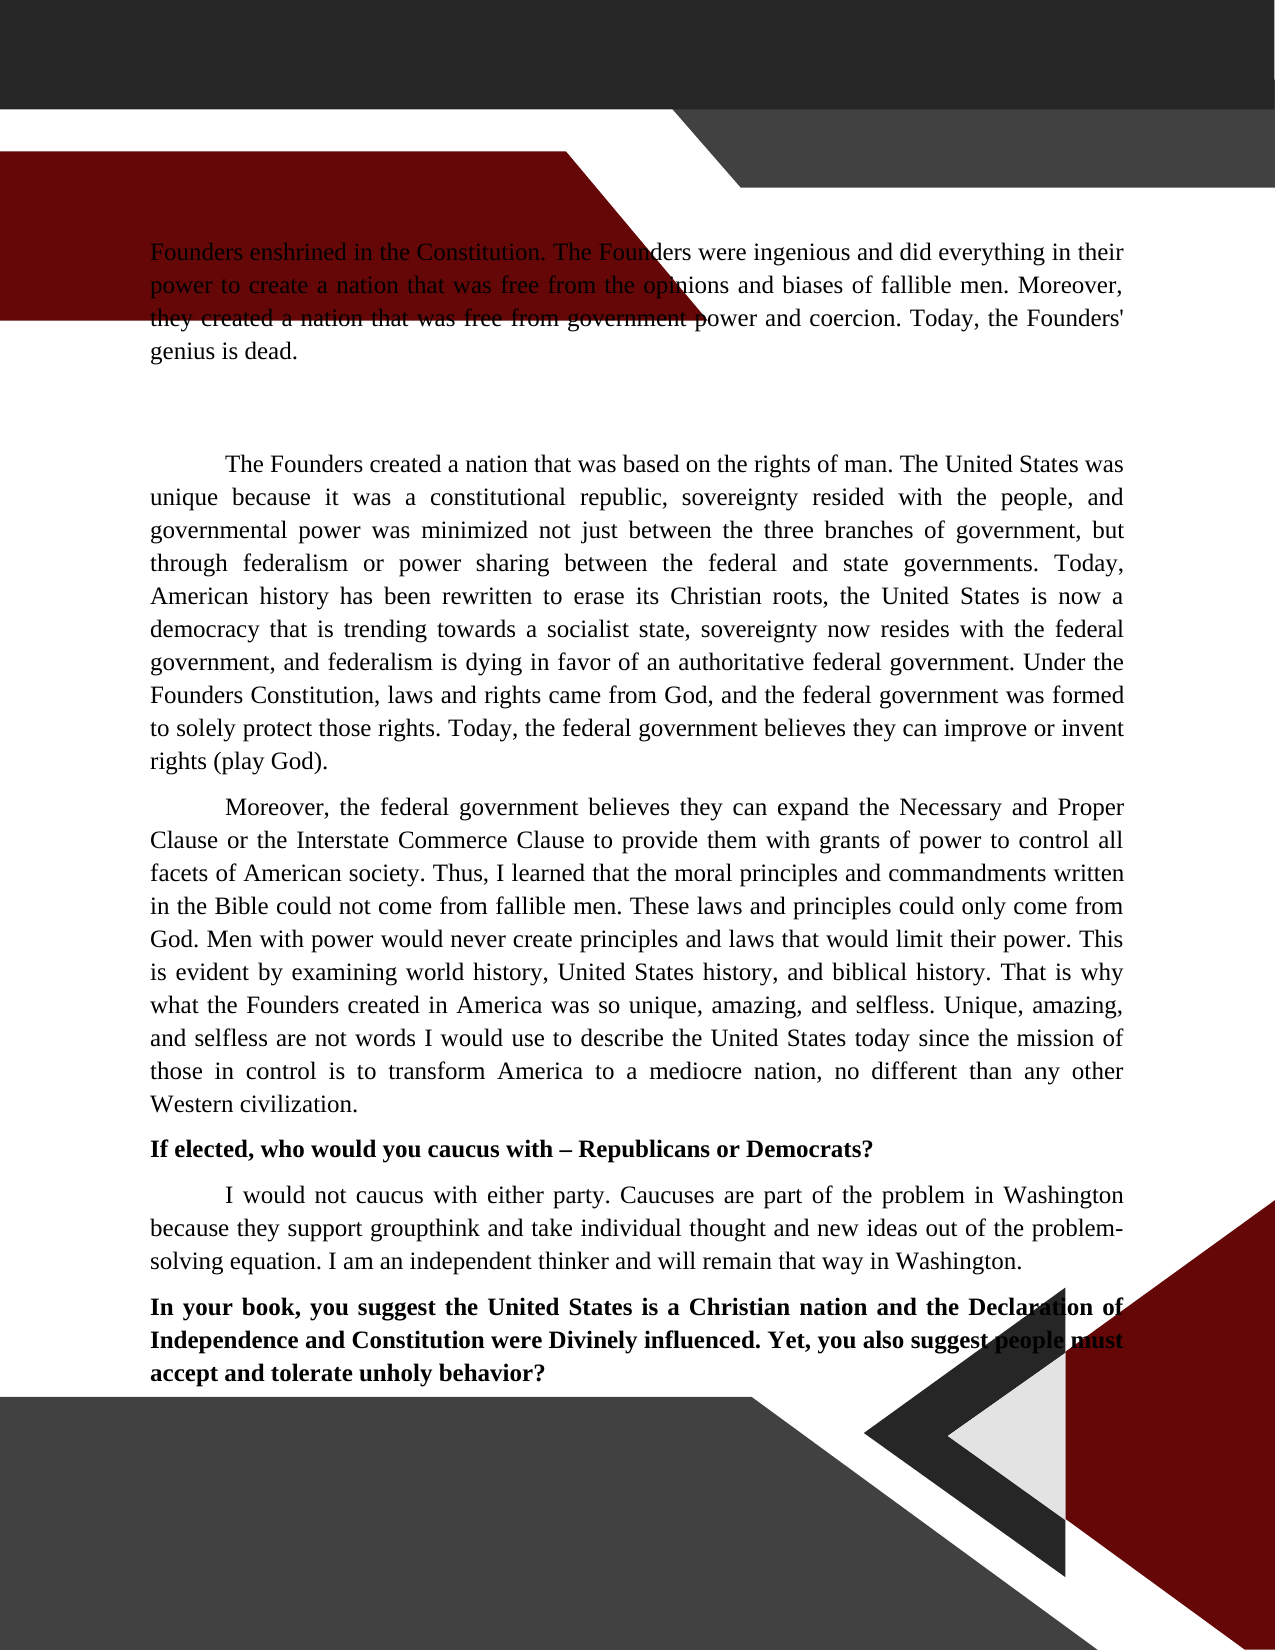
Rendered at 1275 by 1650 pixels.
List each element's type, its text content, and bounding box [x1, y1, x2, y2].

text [150, 237, 1125, 365]
text In your book, you suggest the United States is a Christian nation and the Declaration of Independence and Constitution were Divinely influenced. Yet, you also suggest people must accept and tolerate unholy behavior? [150, 1292, 1125, 1386]
text The Founders created a nation that was based on the rights of man. The United States was unique because it was a constitutional republic, sovereignty resided with the people, and governmental power was minimized not just between the three branches of government, but through federalism or power sharing between the federal and state governments. Today, American history has been rewritten to erase its Christian roots, the United States is now a democracy that is trending towards a socialist state, sovereignty now resides with the federal government, and federalism is dying in favor of an authoritative federal government. Under the Founders Constitution, laws and rights came from God, and the federal government was formed to solely protect those rights. Today, the federal government believes they can improve or invent rights (play God). [150, 449, 1125, 775]
text If elected, who would you caucus with – Republicans or Democrats? [150, 1134, 1125, 1163]
text Moreover, the federal government believes they can expand the Necessary and Proper Clause or the Interstate Commerce Clause to provide them with grants of power to control all facets of American society. Thus, I learned that the moral principles and commandments written in the Bible could not come from fallible men. These laws and principles could only come from God. Men with power would never create principles and laws that would limit their power. This is evident by examining world history, United States history, and biblical history. That is why what the Founders created in America was so unique, amazing, and selfless. Unique, amazing, and selfless are not words I would use to describe the United States today since the mission of those in control is to transform America to a mediocre nation, no different than any other Western civilization. [150, 792, 1125, 1118]
text I would not caucus with either party. Caucuses are part of the problem in Washington because they support groupthink and take individual thought and new ideas out of the problem-solving equation. I am an independent thinker and will remain that way in Washington. [150, 1180, 1125, 1275]
